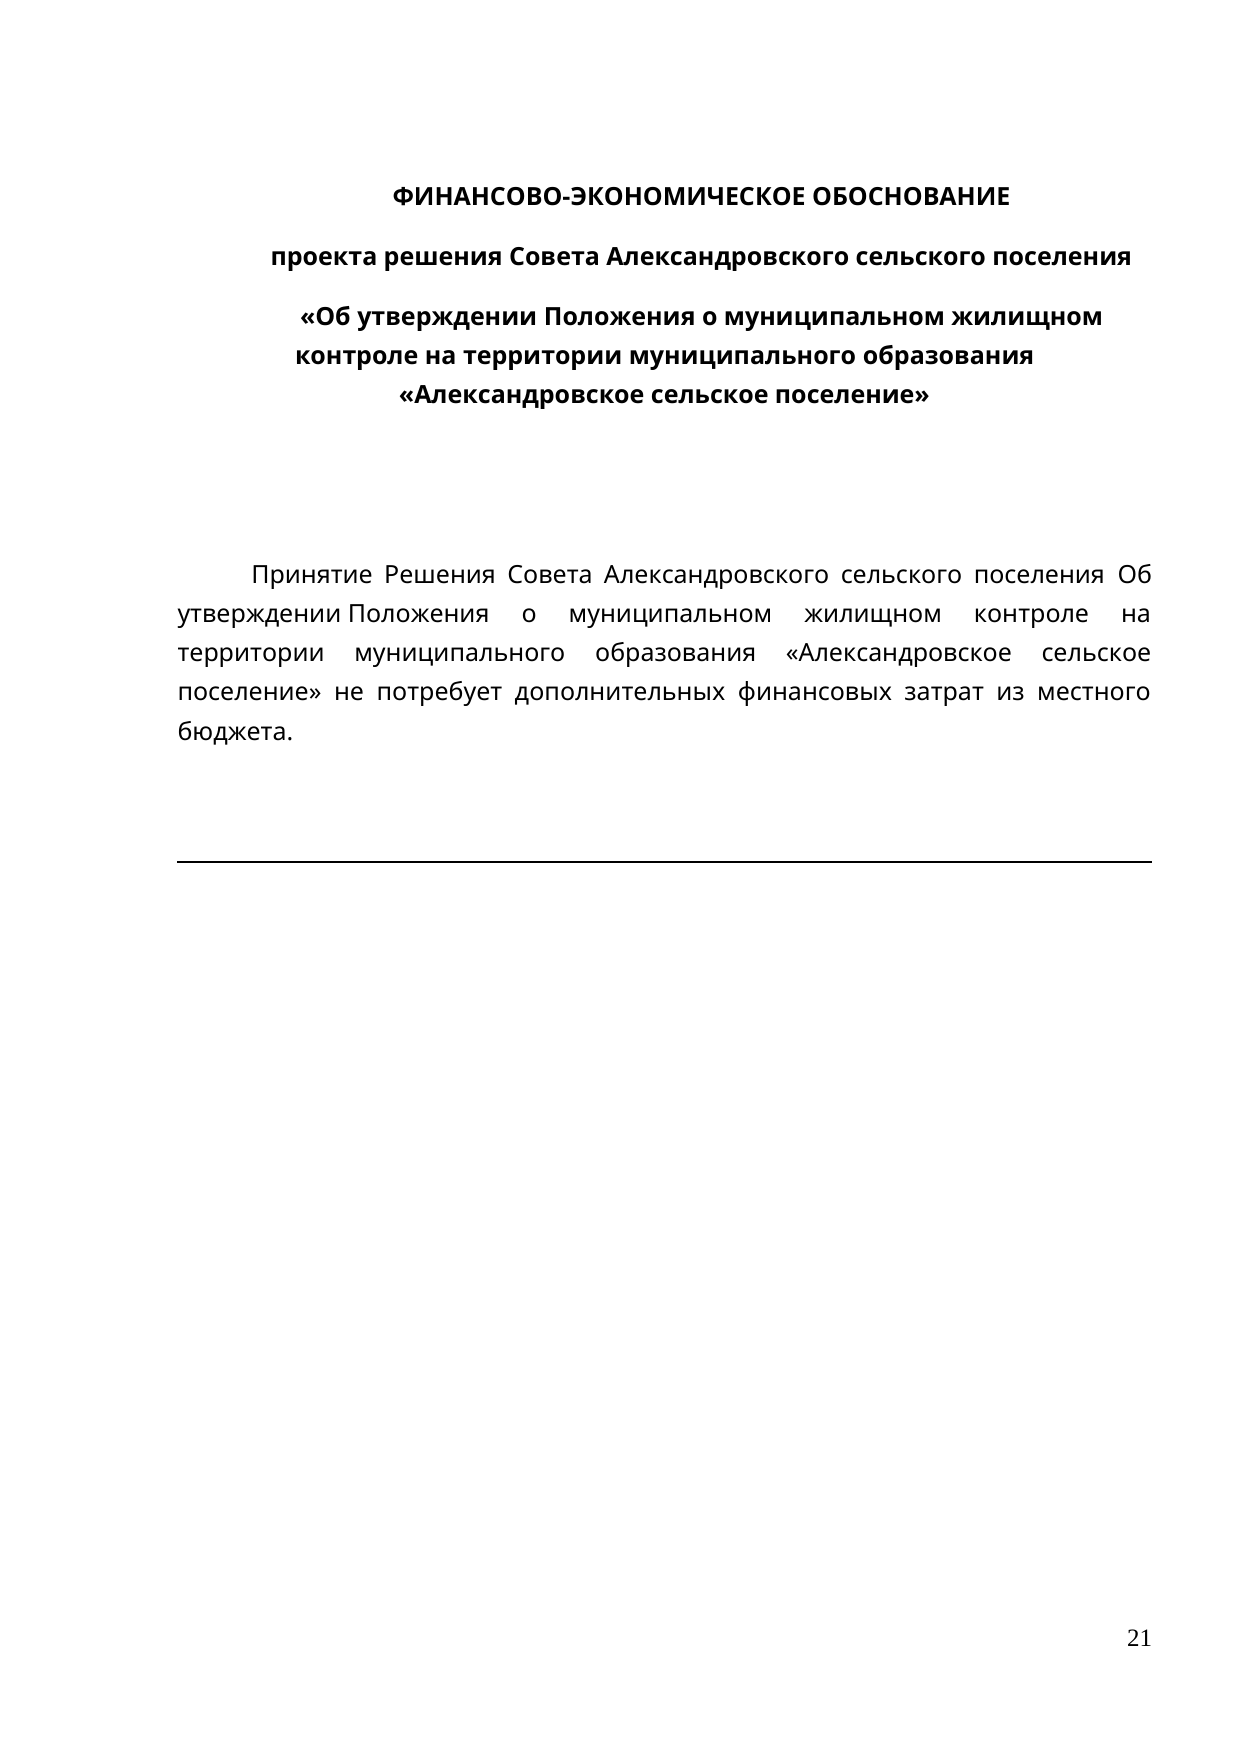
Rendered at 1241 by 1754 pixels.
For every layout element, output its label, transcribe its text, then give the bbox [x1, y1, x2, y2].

text проекта решения Совета Александровского сельского поселения [177, 238, 1152, 272]
text ФИНАНСОВО-ЭКОНОМИЧЕСКОЕ ОБОСНОВАНИЕ [177, 178, 1152, 212]
text Принятие Решения Совета Александровского сельского поселения Об утверждении Положения о муниципальном жилищном контроле на территории муниципального образования «Александровское сельское поселение» не потребует дополнительных финансовых затрат из местного бюджета. [177, 556, 1152, 747]
text «Об утверждении Положения о муниципальном жилищном контроле на территории муниципального образования «Александровское сельское поселение» [177, 298, 1152, 411]
